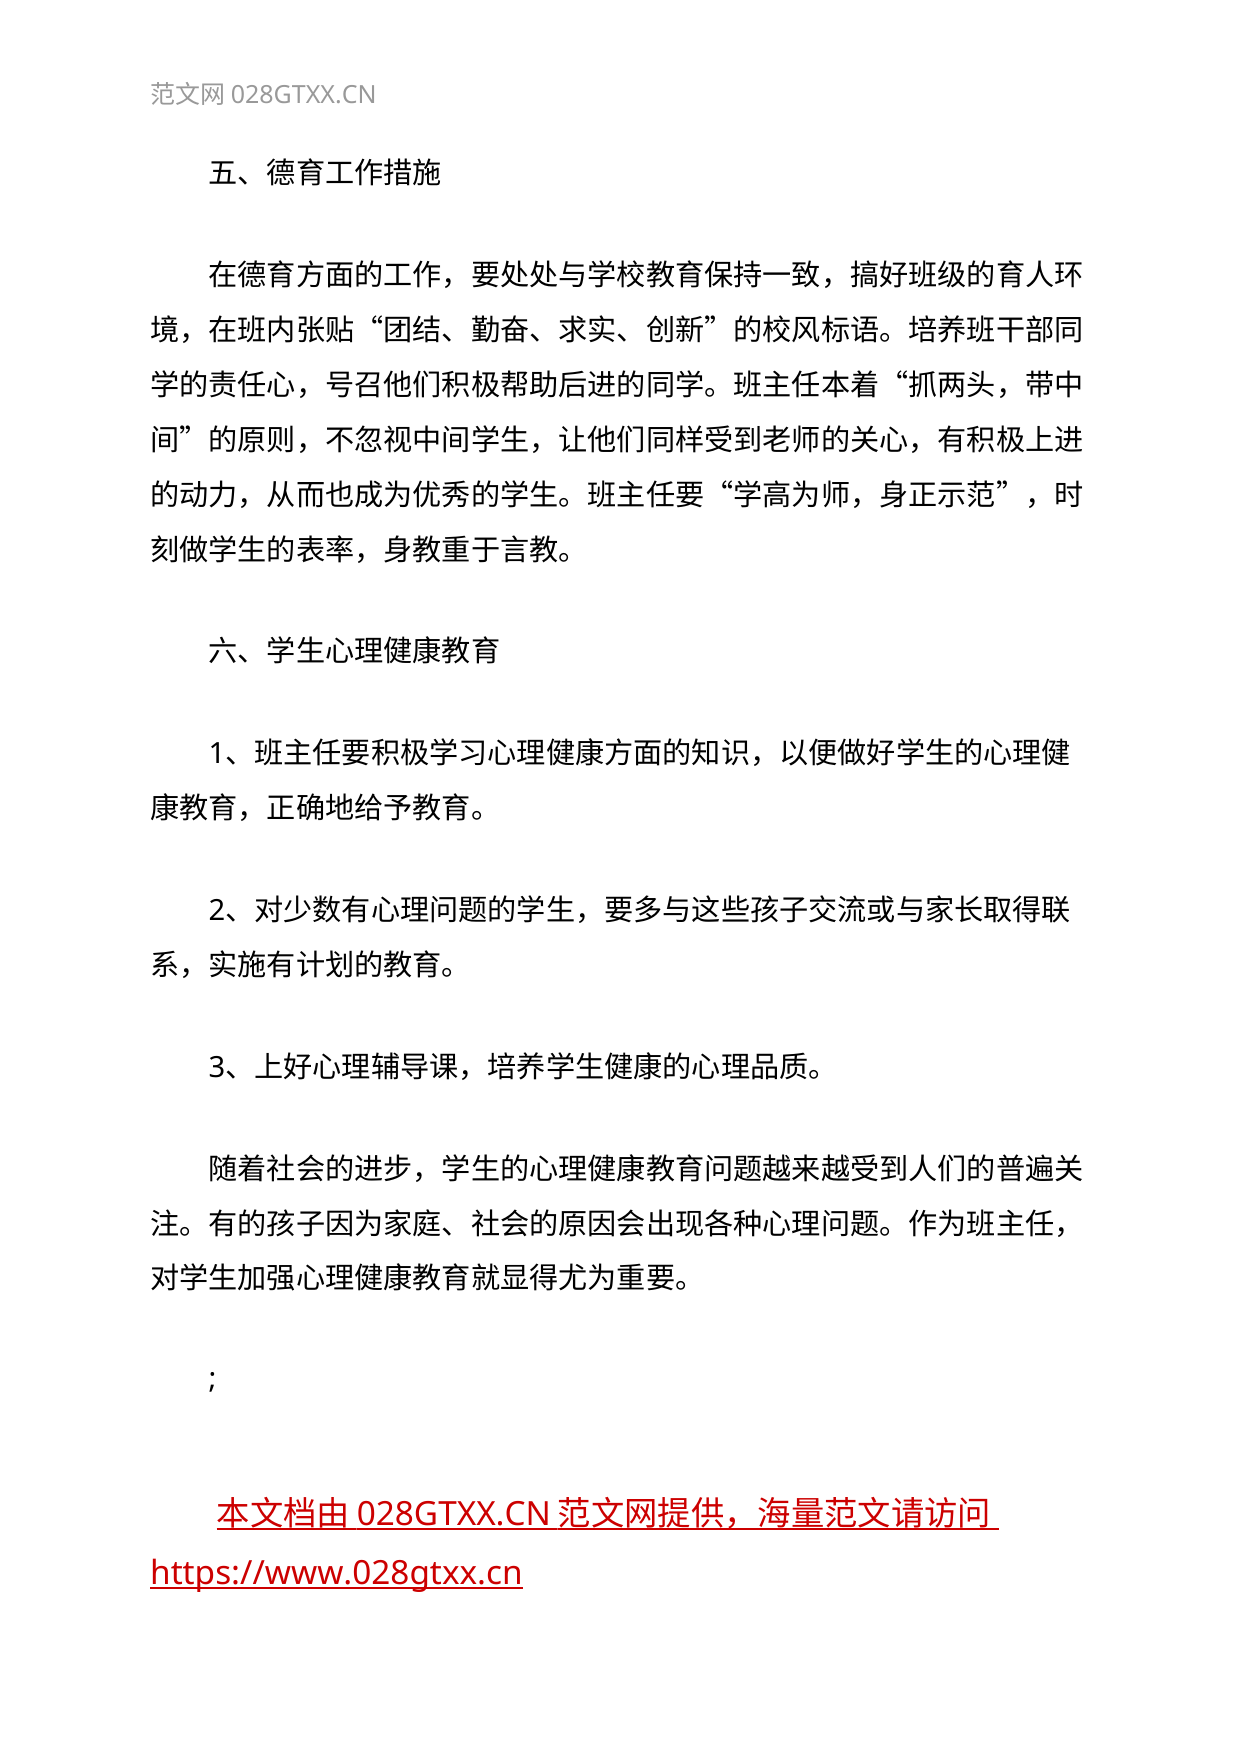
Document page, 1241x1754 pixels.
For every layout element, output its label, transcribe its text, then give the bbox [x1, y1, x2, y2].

text 1、班主任要积极学习心理健康方面的知识，以便做好学生的心理健康教育，正确地给予教育。 [150, 730, 1090, 827]
text 3、上好心理辅导课，培养学生健康的心理品质。 [150, 1043, 1090, 1086]
text 在德育方面的工作，要处处与学校教育保持一致，搞好班级的育人环境，在班内张贴“团结、勤奋、求实、创新”的校风标语。培养班干部同学的责任心，号召他们积极帮助后进的同学。班主任本着“抓两头，带中间”的原则，不忽视中间学生，让他们同样受到老师的关心，有积极上进的动力，从而也成为优秀的学生。班主任要“学高为师，身正示范”，时刻做学生的表率，身教重于言教。 [150, 252, 1090, 568]
text 随着社会的进步，学生的心理健康教育问题越来越受到人们的普遍关注。有的孩子因为家庭、社会的原因会出现各种心理问题。作为班主任，对学生加强心理健康教育就显得尤为重要。 [150, 1145, 1090, 1297]
text 2、对少数有心理问题的学生，要多与这些孩子交流或与家长取得联系，实施有计划的教育。 [150, 887, 1090, 984]
text 六、学生心理健康教育 [150, 628, 1090, 670]
text 五、德育工作措施 [150, 150, 1090, 192]
text ; [150, 1357, 1090, 1397]
text 本文档由028GTXX.CN范文网提供，海量范文请访问 https://www.028gtxx.cn [150, 1487, 1090, 1594]
